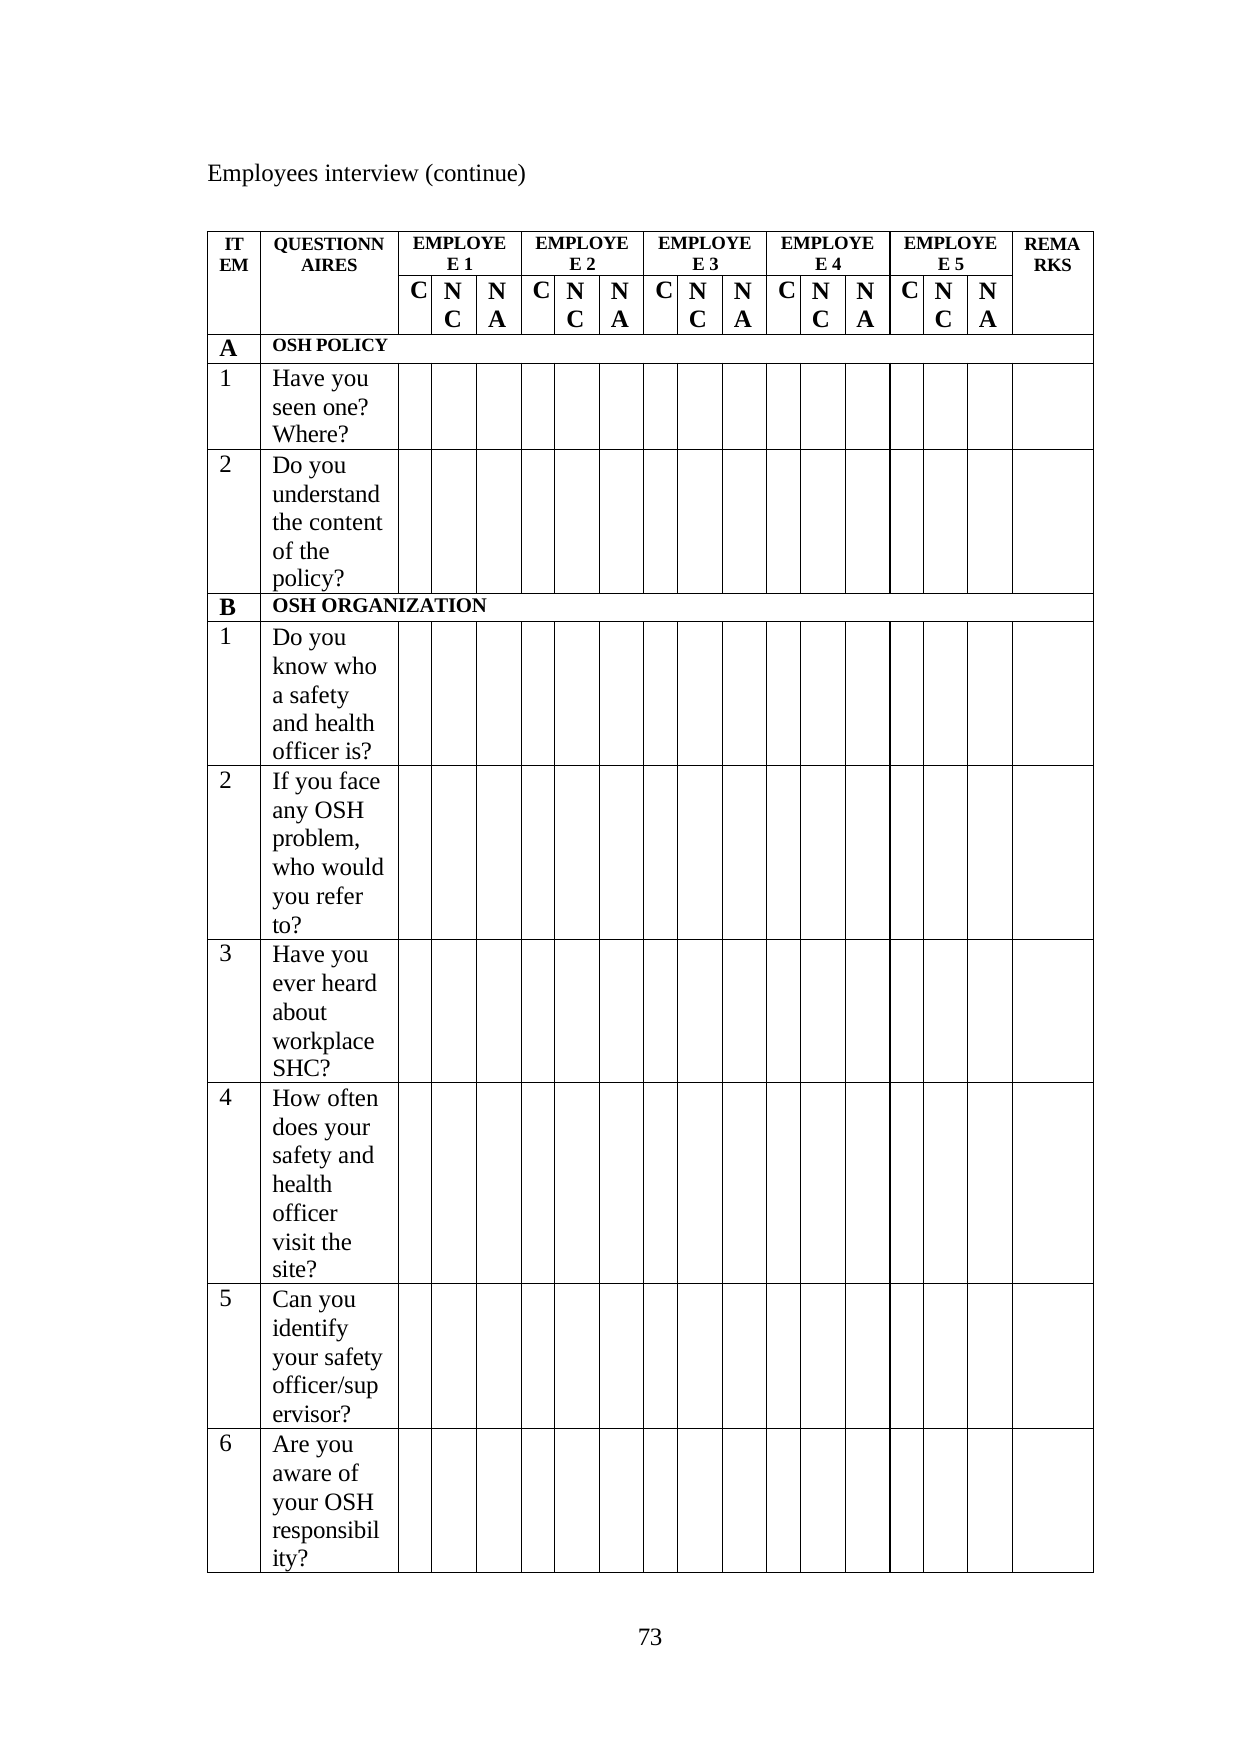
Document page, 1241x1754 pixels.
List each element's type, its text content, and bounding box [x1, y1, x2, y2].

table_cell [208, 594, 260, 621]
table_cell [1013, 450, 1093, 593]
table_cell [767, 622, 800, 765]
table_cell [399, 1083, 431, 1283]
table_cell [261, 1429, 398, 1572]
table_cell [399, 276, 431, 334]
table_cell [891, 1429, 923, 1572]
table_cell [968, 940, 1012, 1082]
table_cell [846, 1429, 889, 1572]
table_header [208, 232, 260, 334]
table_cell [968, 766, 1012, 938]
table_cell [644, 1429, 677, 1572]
text Employees interview (continue) [207, 158, 1134, 187]
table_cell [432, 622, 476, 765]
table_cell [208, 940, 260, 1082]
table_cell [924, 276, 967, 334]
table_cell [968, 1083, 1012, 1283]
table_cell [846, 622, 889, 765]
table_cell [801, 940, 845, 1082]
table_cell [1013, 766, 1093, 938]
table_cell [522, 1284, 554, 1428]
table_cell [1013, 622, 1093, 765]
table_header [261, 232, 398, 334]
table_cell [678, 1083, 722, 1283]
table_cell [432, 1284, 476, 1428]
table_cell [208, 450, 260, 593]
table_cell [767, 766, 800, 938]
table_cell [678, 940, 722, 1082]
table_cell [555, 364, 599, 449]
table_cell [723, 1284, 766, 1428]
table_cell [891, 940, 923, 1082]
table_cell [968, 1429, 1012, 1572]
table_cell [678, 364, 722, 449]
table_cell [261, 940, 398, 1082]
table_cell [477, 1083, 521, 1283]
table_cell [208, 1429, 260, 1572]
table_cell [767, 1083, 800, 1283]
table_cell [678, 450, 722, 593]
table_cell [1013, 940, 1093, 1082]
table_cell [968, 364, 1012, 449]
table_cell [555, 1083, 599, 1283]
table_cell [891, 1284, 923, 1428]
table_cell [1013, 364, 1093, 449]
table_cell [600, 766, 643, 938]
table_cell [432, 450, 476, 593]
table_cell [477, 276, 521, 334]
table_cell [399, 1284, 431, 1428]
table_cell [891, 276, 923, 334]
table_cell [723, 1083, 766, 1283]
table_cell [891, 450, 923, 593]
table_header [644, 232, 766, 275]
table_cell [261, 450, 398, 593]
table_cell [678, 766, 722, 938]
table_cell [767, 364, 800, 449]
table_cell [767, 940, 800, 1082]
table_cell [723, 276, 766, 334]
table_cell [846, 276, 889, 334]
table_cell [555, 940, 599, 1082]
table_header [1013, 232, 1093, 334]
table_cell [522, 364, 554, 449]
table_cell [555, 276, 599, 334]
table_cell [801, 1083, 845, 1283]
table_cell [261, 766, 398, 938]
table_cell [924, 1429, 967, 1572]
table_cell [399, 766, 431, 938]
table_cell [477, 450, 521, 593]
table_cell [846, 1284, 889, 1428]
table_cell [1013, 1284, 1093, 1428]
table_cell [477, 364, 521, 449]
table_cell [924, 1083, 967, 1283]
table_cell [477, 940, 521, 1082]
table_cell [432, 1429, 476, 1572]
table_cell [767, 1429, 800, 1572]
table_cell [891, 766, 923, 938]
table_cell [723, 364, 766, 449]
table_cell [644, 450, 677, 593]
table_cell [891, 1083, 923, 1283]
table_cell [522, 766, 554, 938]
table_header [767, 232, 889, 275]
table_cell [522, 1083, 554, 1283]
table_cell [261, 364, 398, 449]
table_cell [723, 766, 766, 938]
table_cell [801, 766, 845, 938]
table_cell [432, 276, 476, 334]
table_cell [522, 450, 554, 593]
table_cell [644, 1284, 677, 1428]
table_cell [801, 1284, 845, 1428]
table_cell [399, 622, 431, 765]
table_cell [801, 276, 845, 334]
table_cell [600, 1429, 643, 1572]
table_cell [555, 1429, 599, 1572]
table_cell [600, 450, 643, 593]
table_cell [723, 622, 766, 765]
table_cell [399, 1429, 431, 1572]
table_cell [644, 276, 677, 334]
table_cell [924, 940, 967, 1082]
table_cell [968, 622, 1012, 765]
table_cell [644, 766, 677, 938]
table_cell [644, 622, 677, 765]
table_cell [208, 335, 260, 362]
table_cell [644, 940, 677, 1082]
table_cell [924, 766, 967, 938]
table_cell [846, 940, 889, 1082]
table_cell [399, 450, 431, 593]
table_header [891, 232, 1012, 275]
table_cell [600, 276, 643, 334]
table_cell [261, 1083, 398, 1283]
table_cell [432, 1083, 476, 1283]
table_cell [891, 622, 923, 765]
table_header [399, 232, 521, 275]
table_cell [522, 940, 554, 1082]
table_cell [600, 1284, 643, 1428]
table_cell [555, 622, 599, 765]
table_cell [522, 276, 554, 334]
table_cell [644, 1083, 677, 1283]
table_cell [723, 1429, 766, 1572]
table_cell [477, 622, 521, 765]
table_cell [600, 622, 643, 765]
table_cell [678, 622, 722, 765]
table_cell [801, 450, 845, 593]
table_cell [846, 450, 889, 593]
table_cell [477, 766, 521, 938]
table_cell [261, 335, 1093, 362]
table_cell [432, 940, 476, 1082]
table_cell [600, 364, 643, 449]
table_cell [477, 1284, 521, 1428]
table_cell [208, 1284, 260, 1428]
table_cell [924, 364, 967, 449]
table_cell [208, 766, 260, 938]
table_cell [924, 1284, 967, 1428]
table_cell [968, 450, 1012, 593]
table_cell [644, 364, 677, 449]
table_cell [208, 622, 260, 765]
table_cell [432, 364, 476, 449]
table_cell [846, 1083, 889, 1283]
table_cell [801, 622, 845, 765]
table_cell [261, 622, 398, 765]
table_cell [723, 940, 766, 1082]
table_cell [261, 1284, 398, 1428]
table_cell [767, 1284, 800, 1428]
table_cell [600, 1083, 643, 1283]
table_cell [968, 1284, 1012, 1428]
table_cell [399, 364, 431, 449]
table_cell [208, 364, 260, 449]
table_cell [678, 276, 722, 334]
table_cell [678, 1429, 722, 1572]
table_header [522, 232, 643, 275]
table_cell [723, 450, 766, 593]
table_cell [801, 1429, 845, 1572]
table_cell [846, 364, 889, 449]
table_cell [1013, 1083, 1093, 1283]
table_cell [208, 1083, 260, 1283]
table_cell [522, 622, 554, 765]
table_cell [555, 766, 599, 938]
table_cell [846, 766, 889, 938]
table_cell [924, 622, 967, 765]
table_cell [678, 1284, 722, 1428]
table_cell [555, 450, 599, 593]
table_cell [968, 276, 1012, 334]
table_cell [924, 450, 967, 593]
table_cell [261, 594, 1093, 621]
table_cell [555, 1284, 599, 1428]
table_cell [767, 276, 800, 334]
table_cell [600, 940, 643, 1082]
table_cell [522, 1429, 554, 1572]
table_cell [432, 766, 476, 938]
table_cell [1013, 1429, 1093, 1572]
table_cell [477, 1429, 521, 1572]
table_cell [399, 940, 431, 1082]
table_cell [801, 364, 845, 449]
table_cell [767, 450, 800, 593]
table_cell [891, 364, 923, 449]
